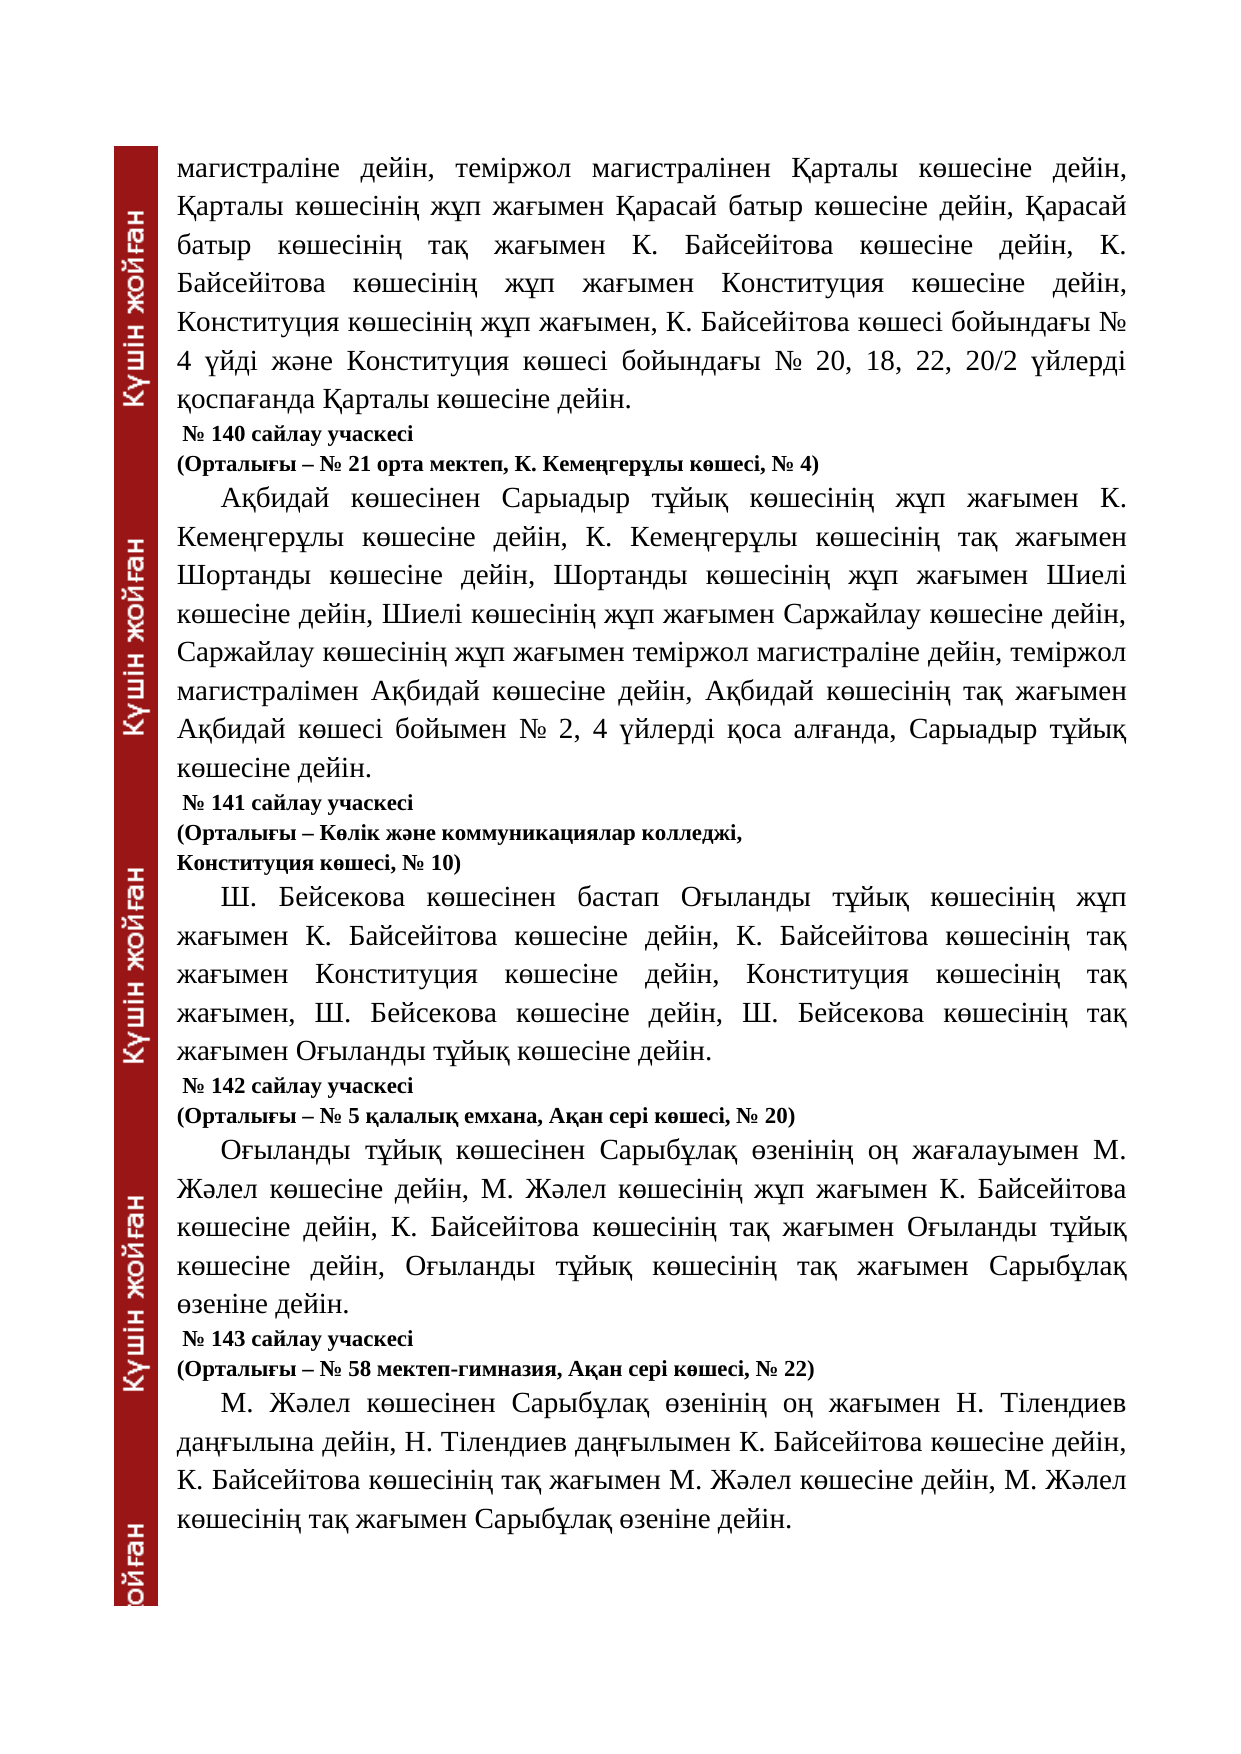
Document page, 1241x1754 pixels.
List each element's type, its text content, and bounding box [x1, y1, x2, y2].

picture [114, 1067, 158, 1072]
text № 141 сайлау учаскесі (Орталығы – Көлік және коммуникациялар колледжі, Конституция көшесі, № 10) [112, 788, 1128, 875]
text № 140 сайлау учаскесі (Орталығы – № 21 орта мектеп, К. Кемеңгерұлы көшесі, № 4) [112, 420, 1128, 476]
text № 142 сайлау учаскесі (Орталығы – № 5 қалалық емхана, Ақан сері көшесі, № 20) [112, 1072, 1128, 1128]
text Ақбидай көшесінен Сарыадыр тұйық көшесінің жұп жағымен К. Кемеңгерұлы көшесіне дейін, К. Кемеңгерұлы көшесінің тақ жағымен Шортанды көшесіне дейін, Шортанды көшесінің жұп жағымен Шиелі көшесіне дейін, Шиелі көшесінің жұп жағымен Саржайлау көшесіне дейін, Саржайлау көшесінің жұп жағымен теміржол магистраліне дейін, теміржол магистралімен Ақбидай көшесіне дейін, Ақбидай көшесінің тақ жағымен Ақбидай көшесі бойымен № 2, 4 үйлерді қоса алғанда, Сарыадыр тұйық көшесіне дейін. [112, 480, 1128, 783]
text Оғыланды тұйық көшесінен Сарыбұлақ өзенінің оң жағалауымен М. Жәлел көшесіне дейін, М. Жәлел көшесінің жұп жағымен К. Байсейітова көшесіне дейін, К. Байсейітова көшесінің тақ жағымен Оғыланды тұйық көшесіне дейін, Оғыланды тұйық көшесінің тақ жағымен Сарыбұлақ өзеніне дейін. [112, 1132, 1128, 1320]
picture [114, 875, 158, 879]
text Ш. Бейсекова көшесінен бастап Оғыланды тұйық көшесінің жұп жағымен К. Байсейітова көшесіне дейін, К. Байсейітова көшесінің тақ жағымен Конституция көшесіне дейін, Конституция көшесінің тақ жағымен, Ш. Бейсекова көшесіне дейін, Ш. Бейсекова көшесінің тақ жағымен Оғыланды тұйық көшесіне дейін. [112, 879, 1128, 1067]
picture [114, 1534, 158, 1606]
picture [114, 1320, 158, 1325]
picture [114, 415, 158, 420]
picture [114, 476, 158, 480]
picture [114, 1128, 158, 1132]
text М. Жәлел көшесінен Сарыбұлақ өзенінің оң жағымен Н. Тілендиев даңғылына дейін, Н. Тілендиев даңғылымен К. Байсейітова көшесіне дейін, К. Байсейітова көшесінің тақ жағымен М. Жәлел көшесіне дейін, М. Жәлел көшесінің тақ жағымен Сарыбұлақ өзеніне дейін. [112, 1385, 1128, 1534]
picture [114, 146, 158, 150]
text № 143 сайлау учаскесі (Орталығы – № 58 мектеп-гимназия, Ақан сері көшесі, № 22) [112, 1325, 1128, 1382]
picture [114, 783, 158, 788]
